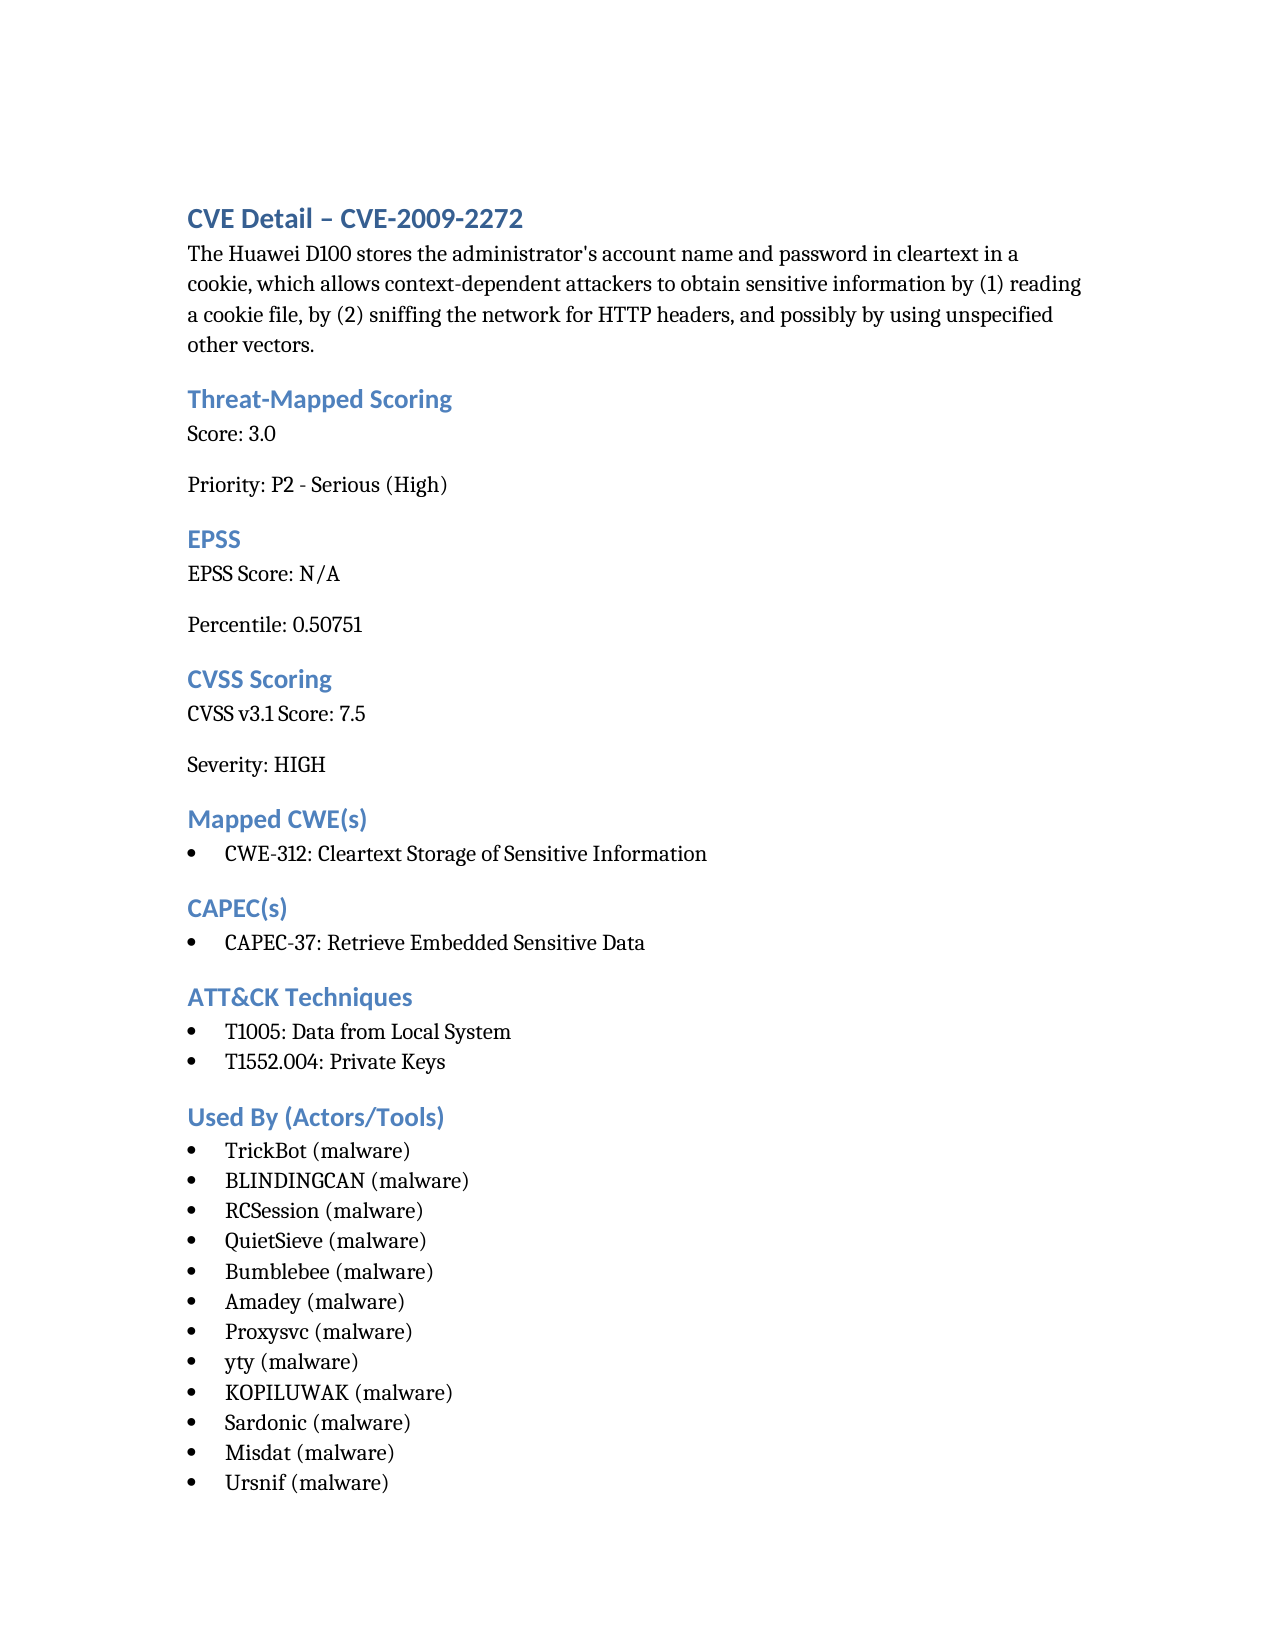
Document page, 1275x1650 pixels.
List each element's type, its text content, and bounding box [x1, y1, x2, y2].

list RCSession (malware) [187, 1198, 1087, 1224]
subtitle EPSS [187, 523, 1087, 556]
list yty (malware) [187, 1349, 1087, 1375]
text Score: 3.0 [187, 421, 1087, 447]
subtitle Threat-Mapped Scoring [187, 383, 1087, 416]
subtitle CVSS Scoring [187, 663, 1087, 696]
text Priority: P2 - Serious (High) [187, 472, 1087, 498]
list Bumblebee (malware) [187, 1258, 1087, 1285]
list T1552.004: Private Keys [187, 1049, 1087, 1075]
subtitle Mapped CWE(s) [187, 803, 1087, 836]
list KOPILUWAK (malware) [187, 1379, 1087, 1406]
text Percentile: 0.50751 [187, 612, 1087, 638]
list T1005: Data from Local System [187, 1018, 1087, 1045]
list Ursnif (malware) [187, 1470, 1087, 1496]
subtitle CVE Detail – CVE-2009-2272 [187, 200, 1087, 236]
list CWE-312: Cleartext Storage of Sensitive Information [187, 841, 1087, 867]
list Proxysvc (malware) [187, 1319, 1087, 1345]
text The Huawei D100 stores the administrator's account name and password in cleartext in a cookie, which allows context-dependent attackers to obtain sensitive information by (1) reading a cookie file, by (2) sniffing the network for HTTP headers, and possibly by using unspecified other vectors. [187, 241, 1087, 358]
list TrickBot (malware) [187, 1138, 1087, 1164]
text CVSS v3.1 Score: 7.5 [187, 701, 1087, 727]
subtitle Used By (Actors/Tools) [187, 1100, 1087, 1133]
list Misdat (malware) [187, 1440, 1087, 1466]
list QuietSieve (malware) [187, 1228, 1087, 1254]
subtitle ATT&CK Techniques [187, 981, 1087, 1013]
subtitle CAPEC(s) [187, 892, 1087, 924]
list BLINDINGCAN (malware) [187, 1168, 1087, 1194]
text Severity: HIGH [187, 752, 1087, 778]
text EPSS Score: N/A [187, 561, 1087, 587]
list CAPEC-37: Retrieve Embedded Sensitive Data [187, 929, 1087, 956]
list Amadey (malware) [187, 1289, 1087, 1315]
list Sardonic (malware) [187, 1409, 1087, 1436]
